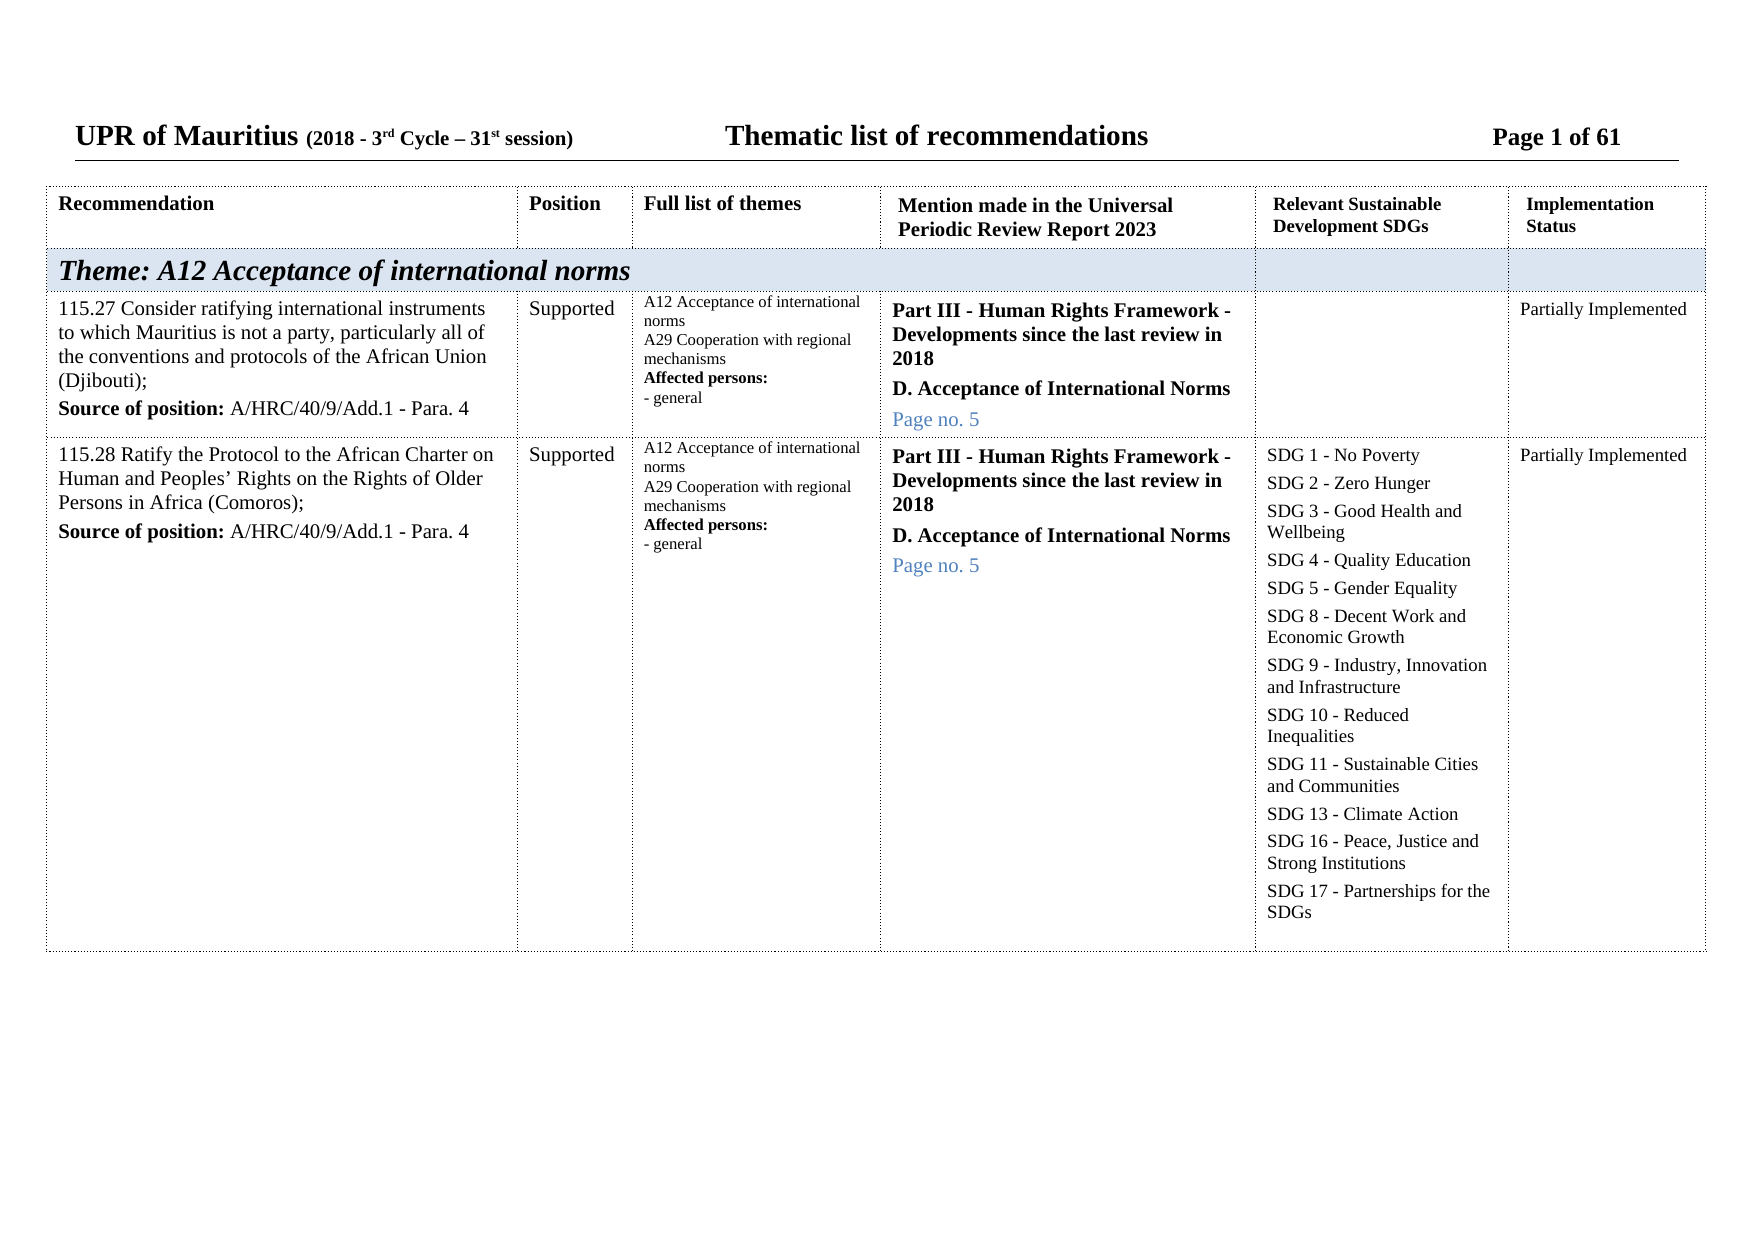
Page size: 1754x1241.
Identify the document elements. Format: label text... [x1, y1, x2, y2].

table_cell Partially Implemented [1509, 291, 1706, 437]
table_cell 115.27 Consider ratifying international instruments to which Mauritius is not a party, particularly all of the conventions and protocols of the African Union (Djibouti); Source of position: A/HRC/40/9/Add.1 - Para. 4 [47, 291, 518, 437]
table_cell Theme: A12 Acceptance of international norms [47, 248, 1256, 291]
table_header Recommendation [47, 186, 518, 248]
table_header Full list of themes [632, 186, 881, 248]
table_cell Part III - Human Rights Framework - Developments since the last review in 2018 D. Acceptance of International Norms Page no. 5 [881, 437, 1256, 951]
table_cell [1256, 248, 1509, 291]
table_cell Supported [518, 437, 632, 951]
table_header Mention made in the Universal Periodic Review Report 2023 [881, 186, 1256, 248]
table_header Position [518, 186, 632, 248]
table_cell Partially Implemented [1509, 437, 1706, 951]
table_cell Supported [518, 291, 632, 437]
table_cell Part III - Human Rights Framework - Developments since the last review in 2018 D. Acceptance of International Norms Page no. 5 [881, 291, 1256, 437]
table_cell A12 Acceptance of international norms A29 Cooperation with regional mechanisms Affected persons: - general [632, 437, 881, 951]
table_header Implementation Status [1509, 186, 1706, 248]
table_cell SDG 1 - No Poverty SDG 2 - Zero Hunger SDG 3 - Good Health and Wellbeing SDG 4 - Quality Education SDG 5 - Gender Equality SDG 8 - Decent Work and Economic Growth SDG 9 - Industry, Innovation and Infrastructure SDG 10 - Reduced Inequalities SDG 11 - Sustainable Cities and Communities SDG 13 - Climate Action SDG 16 - Peace, Justice and Strong Institutions SDG 17 - Partnerships for the SDGs [1256, 437, 1509, 951]
table_cell [1509, 248, 1706, 291]
table_cell [1256, 291, 1509, 437]
table_cell 115.28 Ratify the Protocol to the African Charter on Human and Peoples’ Rights on the Rights of Older Persons in Africa (Comoros); Source of position: A/HRC/40/9/Add.1 - Para. 4 [47, 437, 518, 951]
table_header Relevant Sustainable Development SDGs [1256, 186, 1509, 248]
table_cell A12 Acceptance of international norms A29 Cooperation with regional mechanisms Affected persons: - general [632, 291, 881, 437]
